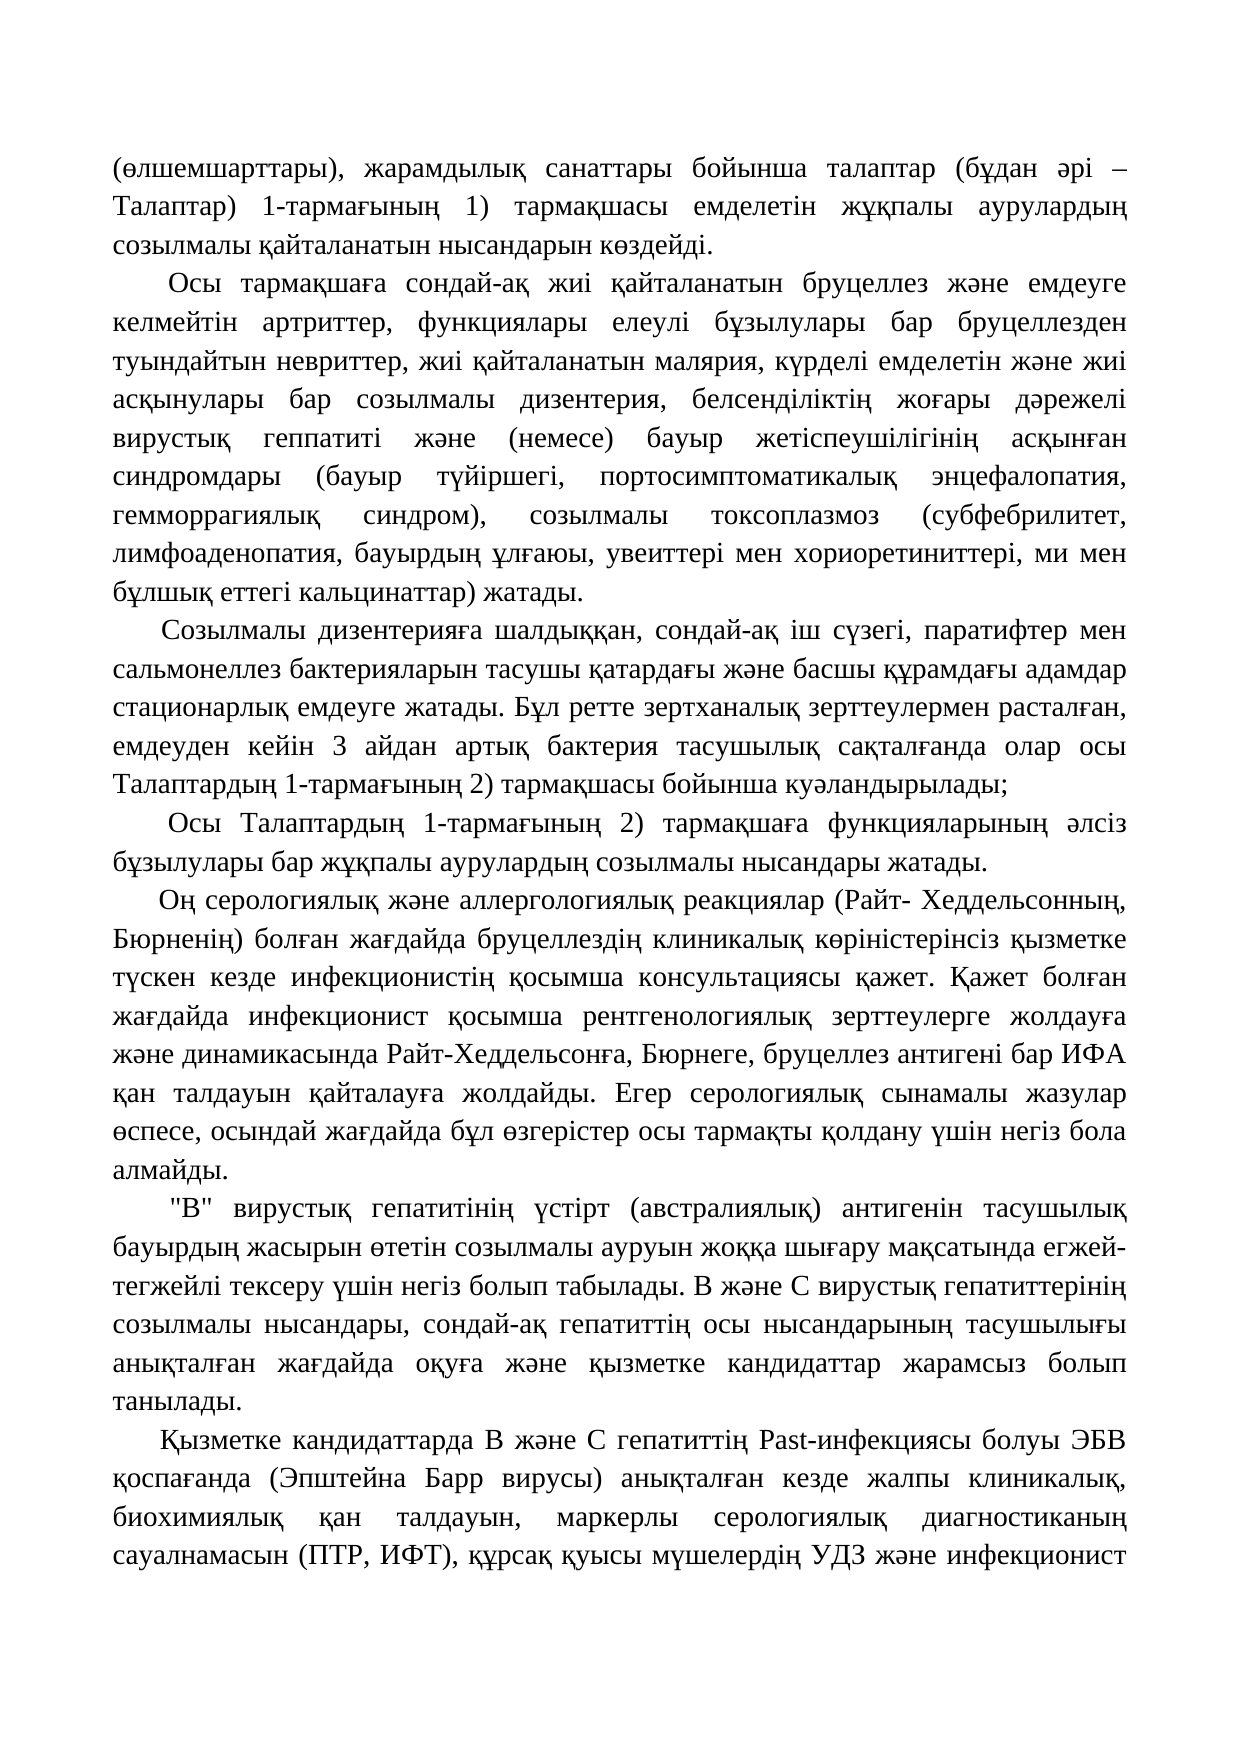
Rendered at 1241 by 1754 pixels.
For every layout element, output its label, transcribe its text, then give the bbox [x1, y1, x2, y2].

text Созылмалы дизентерияға шалдыққан, сондай-ақ іш сүзегі, паратифтер мен сальмонеллез бактерияларын тасушы қатардағы және басшы құрамдағы адамдар стационарлық емдеуге жатады. Бұл ретте зертханалық зерттеулермен расталған, емдеуден кейін 3 айдан артық бактерия тасушылық сақталғанда олар осы Талаптардың 1-тармағының 2) тармақшасы бойынша куәландырылады; [112, 612, 1128, 800]
text "В" вирустық гепатитінің үстірт (австралиялық) антигенін тасушылық бауырдың жасырын өтетін созылмалы ауруын жоққа шығару мақсатында егжей-тегжейлі тексеру үшін негіз болып табылады. В және С вирустық гепатиттерінің созылмалы нысандары, сондай-ақ гепатиттің осы нысандарының тасушылығы анықталған жағдайда оқуға және қызметке кандидаттар жарамсыз болып танылады. [112, 1191, 1128, 1417]
text Оң серологиялық және аллергологиялық реакциялар (Райт- Хеддельсонның, Бюрненің) болған жағдайда бруцеллездің клиникалық көріністерінсіз қызметке түскен кезде инфекционистің қосымша консультациясы қажет. Қажет болған жағдайда инфекционист қосымша рентгенологиялық зерттеулерге жолдауға және динамикасында Райт-Хеддельсонға, Бюрнеге, бруцеллез антигені бар ИФА қан талдауын қайталауға жолдайды. Егер серологиялық сынамалы жазулар өспесе, осындай жағдайда бұл өзгерістер осы тармақты қолдану үшін негіз бола алмайды. [112, 882, 1128, 1186]
text Осы Талаптардың 1-тармағының 2) тармақшаға функцияларының әлсіз бұзылулары бар жұқпалы аурулардың созылмалы нысандары жатады. [112, 805, 1128, 877]
